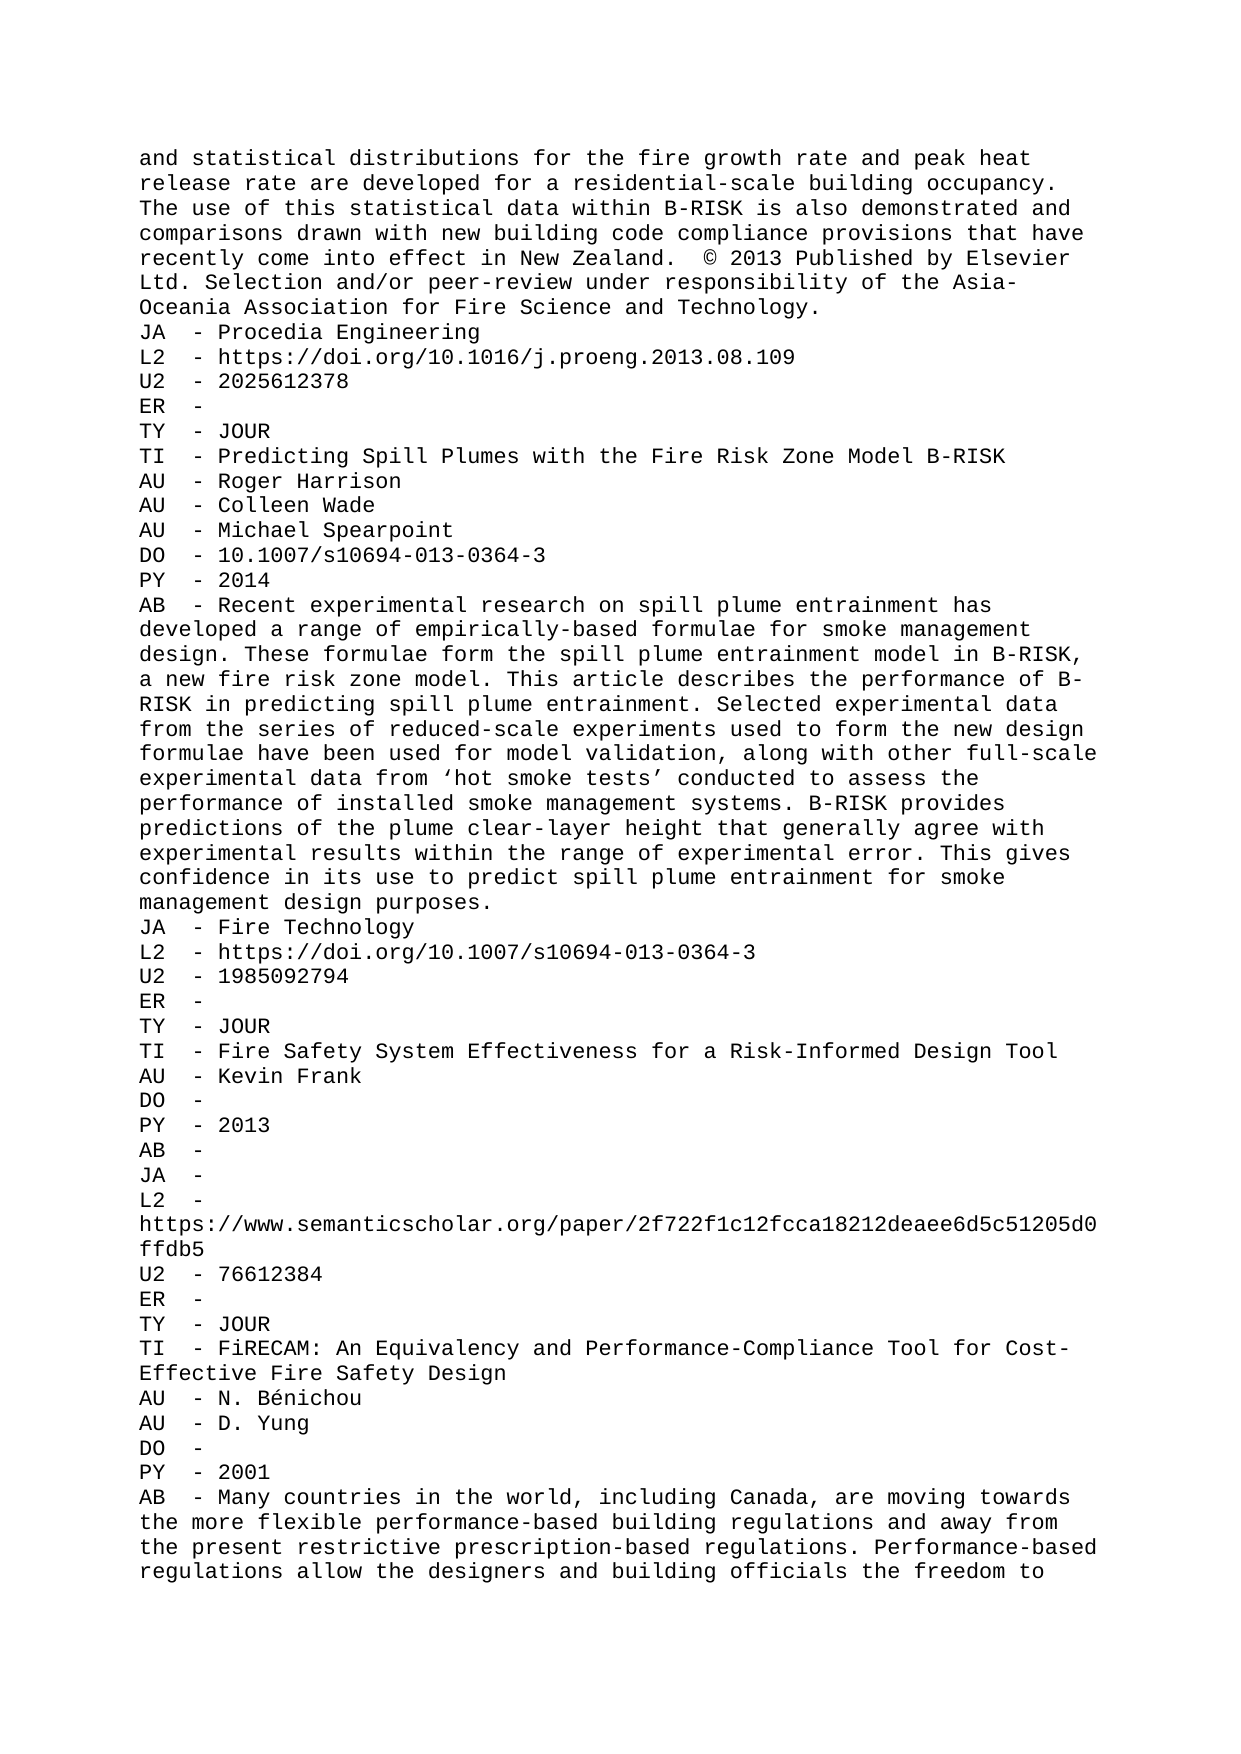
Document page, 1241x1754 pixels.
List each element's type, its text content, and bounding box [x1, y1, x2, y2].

text ER - [139, 396, 1101, 420]
text DO - [139, 1437, 1101, 1462]
text TY - JOUR [139, 420, 1101, 445]
text AU - D. Yung [139, 1412, 1101, 1437]
text JA - Procedia Engineering [139, 321, 1101, 346]
text AB - [139, 1139, 1101, 1164]
text AU - N. Bénichou [139, 1387, 1101, 1412]
text TI - FiRECAM: An Equivalency and Performance-Compliance Tool for Cost-Effective Fire Safety Design [139, 1338, 1101, 1387]
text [139, 148, 1101, 321]
text ER - [139, 1288, 1101, 1313]
text L2 - https://www.semanticscholar.org/paper/2f722f1c12fcca18212deaee6d5c51205d0ffdb5 [139, 1189, 1101, 1263]
text PY - 2014 [139, 569, 1101, 594]
text U2 - 2025612378 [139, 371, 1101, 396]
text AU - Roger Harrison [139, 470, 1101, 495]
text AU - Colleen Wade [139, 495, 1101, 519]
text L2 - https://doi.org/10.1007/s10694-013-0364-3 [139, 941, 1101, 966]
text AB - Recent experimental research on spill plume entrainment has developed a range of empirically-based formulae for smoke management design. These formulae form the spill plume entrainment model in B-RISK, a new fire risk zone model. This article describes the performance of B-RISK in predicting spill plume entrainment. Selected experimental data from the series of reduced-scale experiments used to form the new design formulae have been used for model validation, along with other full-scale experimental data from ‘hot smoke tests’ conducted to assess the performance of installed smoke management systems. B-RISK provides predictions of the plume clear-layer height that generally agree with experimental results within the range of experimental error. This gives confidence in its use to predict spill plume entrainment for smoke management design purposes. [139, 594, 1101, 916]
text PY - 2013 [139, 1114, 1101, 1139]
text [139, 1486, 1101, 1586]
text AU - Kevin Frank [139, 1065, 1101, 1090]
text AU - Michael Spearpoint [139, 519, 1101, 544]
text TI - Predicting Spill Plumes with the Fire Risk Zone Model B-RISK [139, 445, 1101, 470]
text TY - JOUR [139, 1313, 1101, 1338]
text L2 - https://doi.org/10.1016/j.proeng.2013.08.109 [139, 346, 1101, 371]
text U2 - 1985092794 [139, 966, 1101, 991]
text JA - [139, 1164, 1101, 1189]
text PY - 2001 [139, 1462, 1101, 1486]
text TI - Fire Safety System Effectiveness for a Risk-Informed Design Tool [139, 1040, 1101, 1065]
text TY - JOUR [139, 1015, 1101, 1040]
text DO - 10.1007/s10694-013-0364-3 [139, 544, 1101, 569]
text ER - [139, 991, 1101, 1015]
text JA - Fire Technology [139, 916, 1101, 941]
text DO - [139, 1090, 1101, 1114]
text U2 - 76612384 [139, 1263, 1101, 1288]
